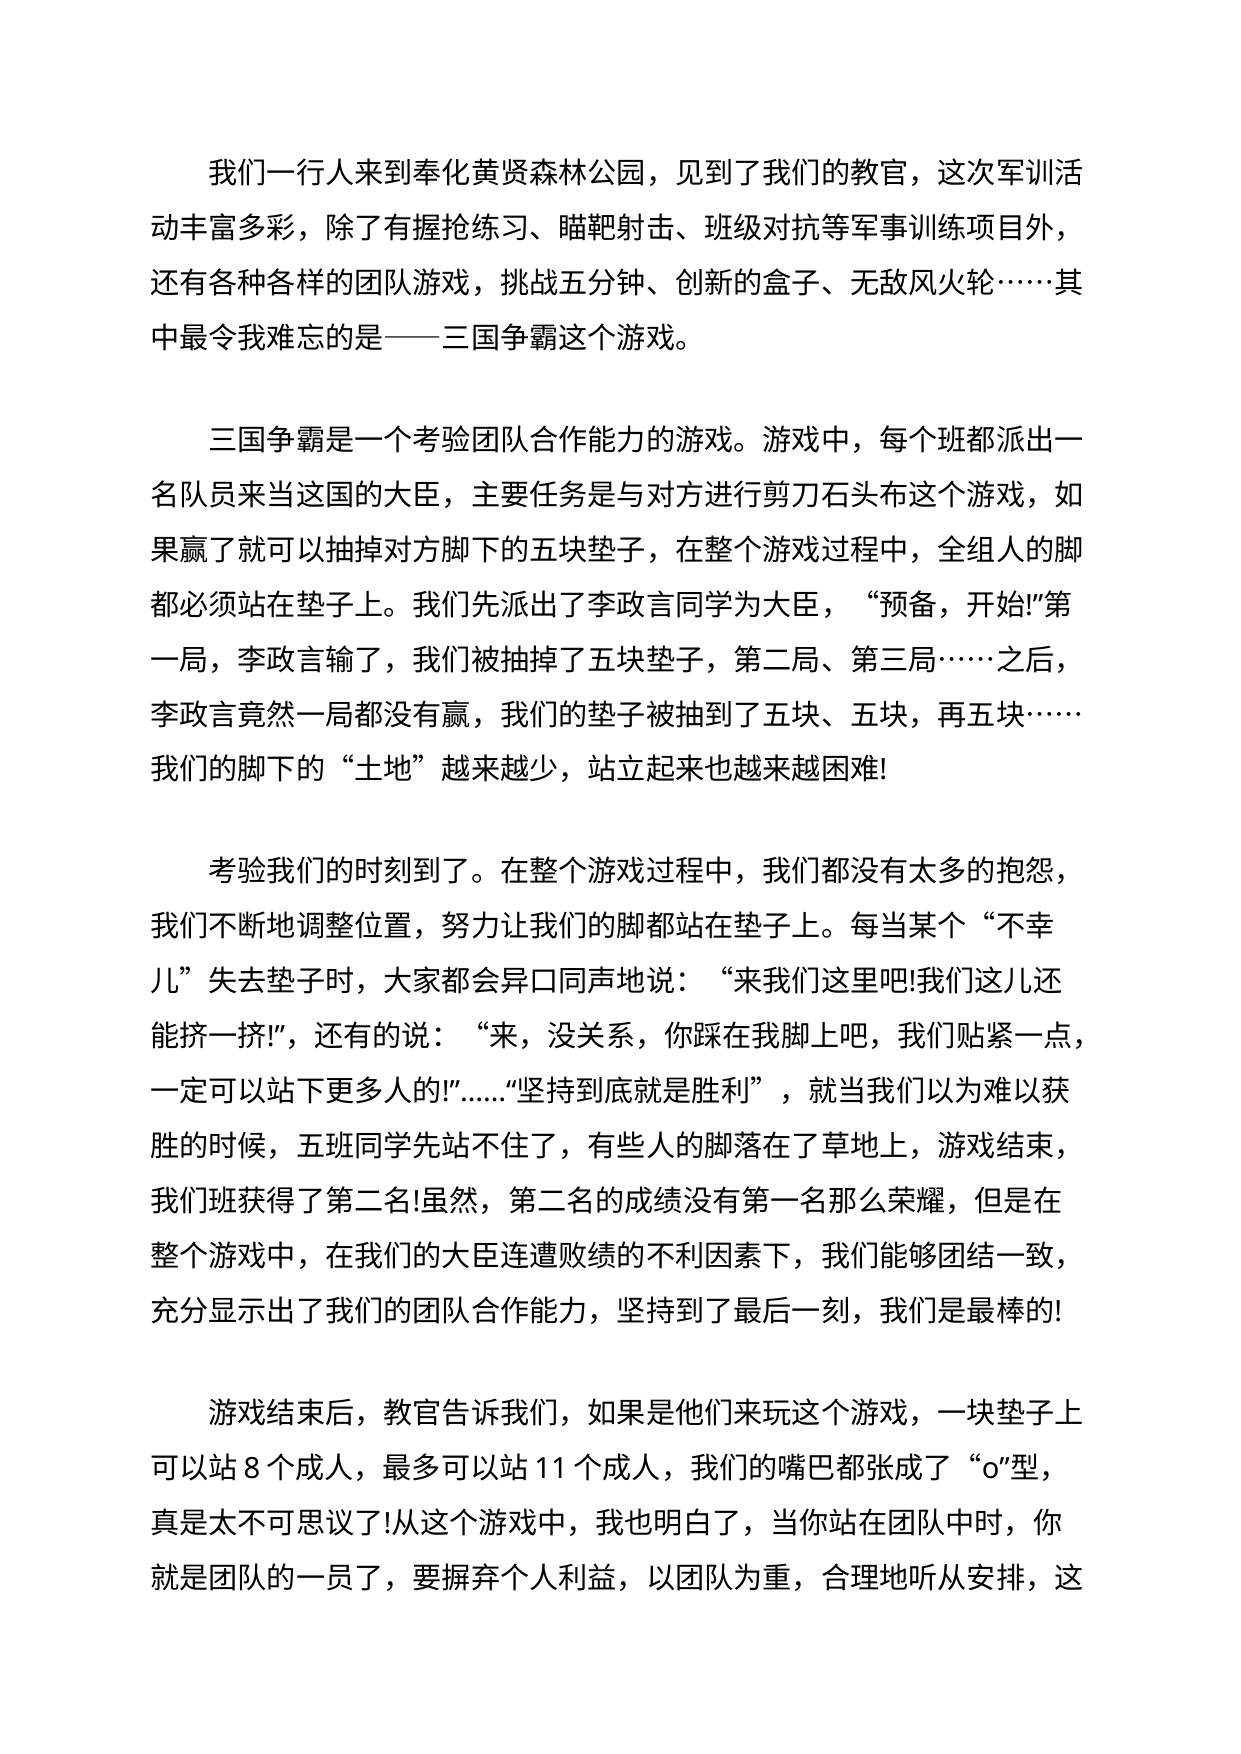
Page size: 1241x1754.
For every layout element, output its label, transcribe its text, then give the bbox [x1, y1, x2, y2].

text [150, 1389, 1090, 1597]
text 考验我们的时刻到了。在整个游戏过程中，我们都没有太多的抱怨，我们不断地调整位置，努力让我们的脚都站在垫子上。每当某个“不幸儿”失去垫子时，大家都会异口同声地说：“来我们这里吧!我们这儿还能挤一挤!”，还有的说：“来，没关系，你踩在我脚上吧，我们贴紧一点，一定可以站下更多人的!”……“坚持到底就是胜利”，就当我们以为难以获胜的时候，五班同学先站不住了，有些人的脚落在了草地上，游戏结束，我们班获得了第二名!虽然，第二名的成绩没有第一名那么荣耀，但是在整个游戏中，在我们的大臣连遭败绩的不利因素下，我们能够团结一致，充分显示出了我们的团队合作能力，坚持到了最后一刻，我们是最棒的! [150, 848, 1090, 1330]
text 三国争霸是一个考验团队合作能力的游戏。游戏中，每个班都派出一名队员来当这国的大臣，主要任务是与对方进行剪刀石头布这个游戏，如果赢了就可以抽掉对方脚下的五块垫子，在整个游戏过程中，全组人的脚都必须站在垫子上。我们先派出了李政言同学为大臣，“预备，开始!”第一局，李政言输了，我们被抽掉了五块垫子，第二局、第三局……之后，李政言竟然一局都没有赢，我们的垫子被抽到了五块、五块，再五块……我们的脚下的“土地”越来越少，站立起来也越来越困难! [150, 416, 1090, 788]
text 我们一行人来到奉化黄贤森林公园，见到了我们的教官，这次军训活动丰富多彩，除了有握抢练习、瞄靶射击、班级对抗等军事训练项目外，还有各种各样的团队游戏，挑战五分钟、创新的盒子、无敌风火轮……其中最令我难忘的是——三国争霸这个游戏。 [150, 150, 1090, 357]
